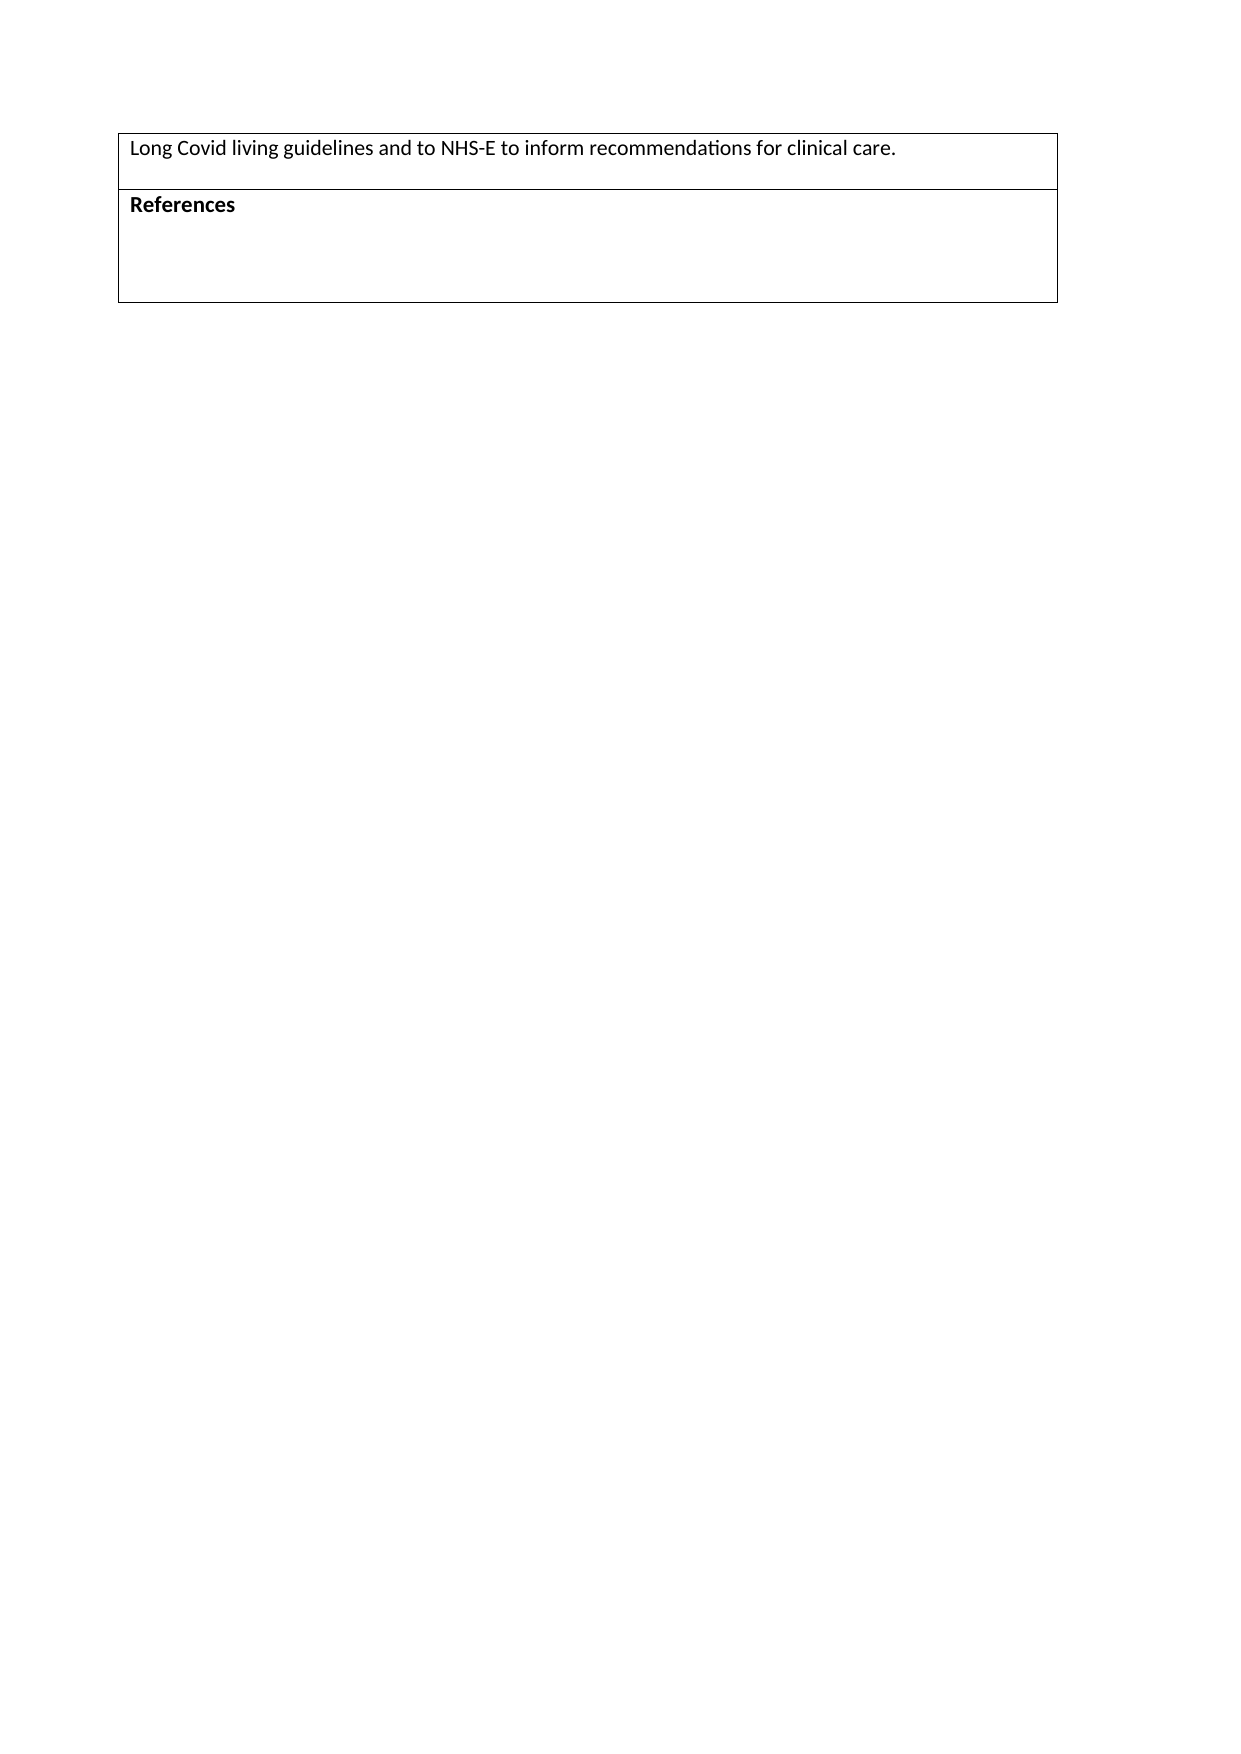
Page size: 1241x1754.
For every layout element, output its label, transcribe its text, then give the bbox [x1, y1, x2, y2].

table_cell References [119, 190, 1057, 302]
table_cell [119, 134, 1057, 189]
